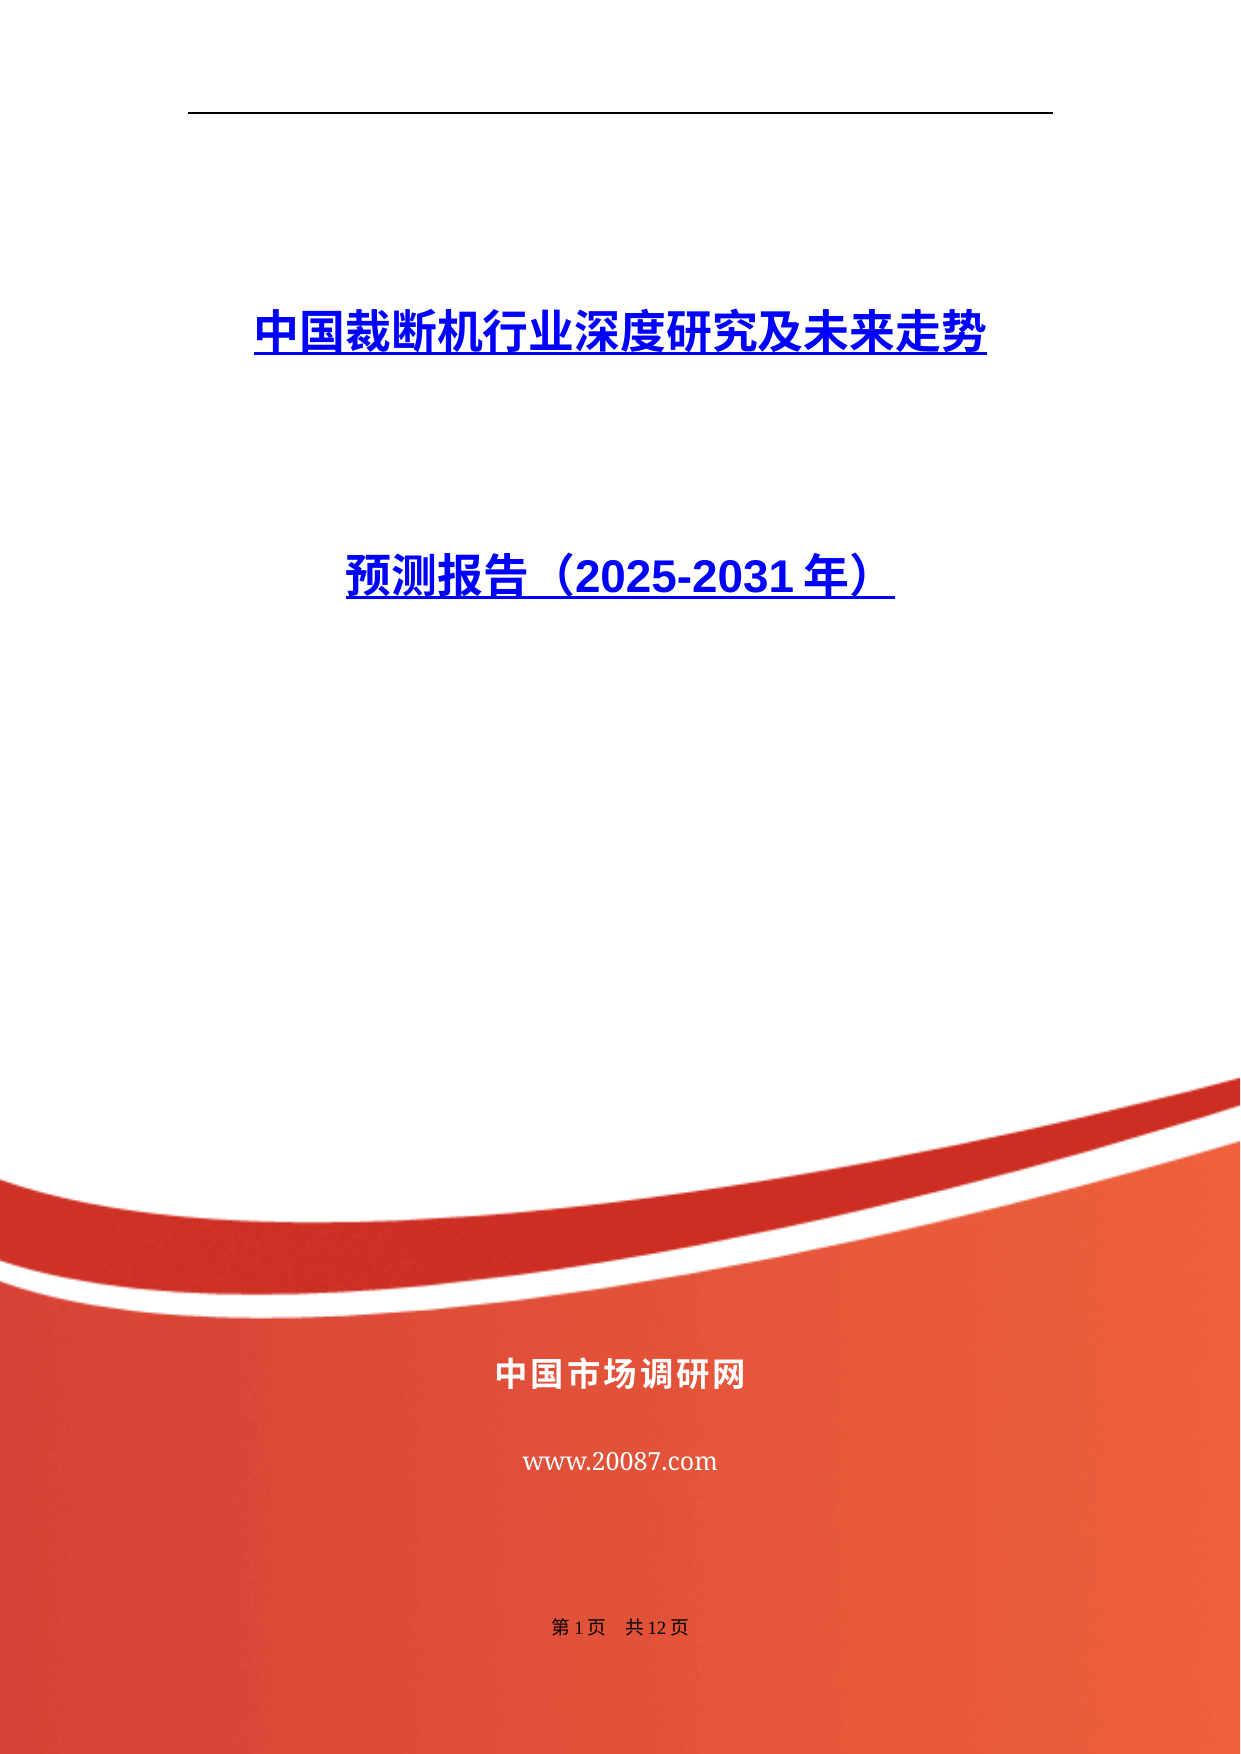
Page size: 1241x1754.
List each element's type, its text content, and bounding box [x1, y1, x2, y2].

picture [0, 1006, 1241, 1754]
text www.20087.com [187, 1428, 1053, 1493]
subtitle 中国市场调研网 [187, 1339, 1053, 1404]
table_header 中国裁断机行业深度研究及未来走势预测报告（2025-2031年） [188, 207, 1053, 773]
